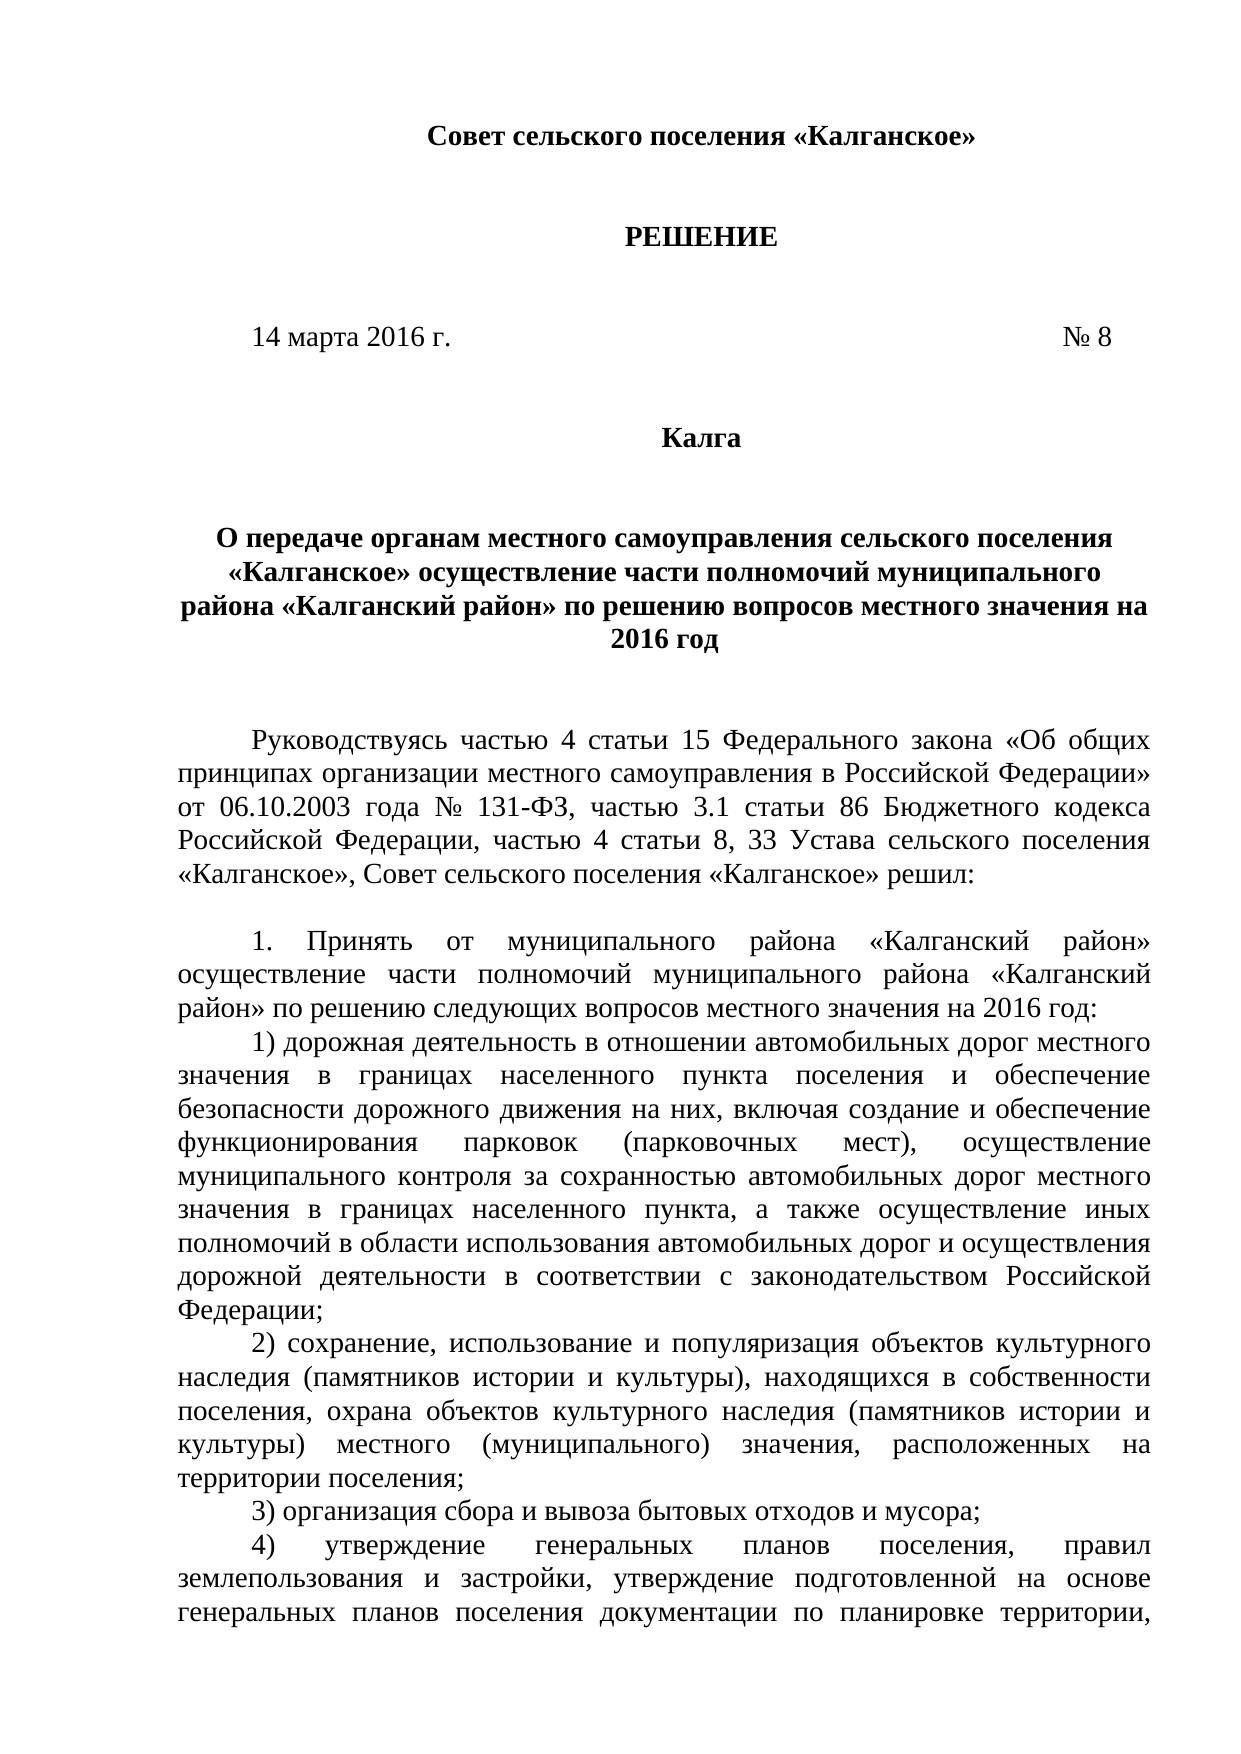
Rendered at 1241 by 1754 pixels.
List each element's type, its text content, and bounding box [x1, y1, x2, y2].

text Руководствуясь частью 4 статьи 15 Федерального закона «Об общих принципах организации местного самоуправления в Российской Федерации» от 06.10.2003 года № 131-ФЗ, частью 3.1 статьи 86 Бюджетного кодекса Российской Федерации, частью 4 статьи 8, 33 Устава сельского поселения «Калганское», Совет сельского поселения «Калганское» решил: [177, 722, 1152, 889]
text 2) сохранение, использование и популяризация объектов культурного наследия (памятников истории и культуры), находящихся в собственности поселения, охрана объектов культурного наследия (памятников истории и культуры) местного (муниципального) значения, расположенных на территории поселения; [177, 1326, 1152, 1493]
text О передаче органам местного самоуправления сельского поселения «Калганское» осуществление части полномочий муниципального района «Калганский район» по решению вопросов местного значения на 2016 год [177, 521, 1152, 655]
text РЕШЕНИЕ [177, 219, 1152, 252]
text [177, 1527, 1152, 1627]
text 14 марта 2016 г. № 8 [177, 319, 1152, 353]
text 1) дорожная деятельность в отношении автомобильных дорог местного значения в границах населенного пункта поселения и обеспечение безопасности дорожного движения на них, включая создание и обеспечение функционирования парковок (парковочных мест), осуществление муниципального контроля за сохранностью автомобильных дорог местного значения в границах населенного пункта, а также осуществление иных полномочий в области использования автомобильных дорог и осуществления дорожной деятельности в соответствии с законодательством Российской Федерации; [177, 1024, 1152, 1326]
text 3) организация сбора и вывоза бытовых отходов и мусора; [177, 1493, 1152, 1527]
text Калга [177, 420, 1152, 453]
text 1. Принять от муниципального района «Калганский район» осуществление части полномочий муниципального района «Калганский район» по решению следующих вопросов местного значения на 2016 год: [177, 923, 1152, 1024]
text Совет сельского поселения «Калганское» [177, 118, 1152, 152]
